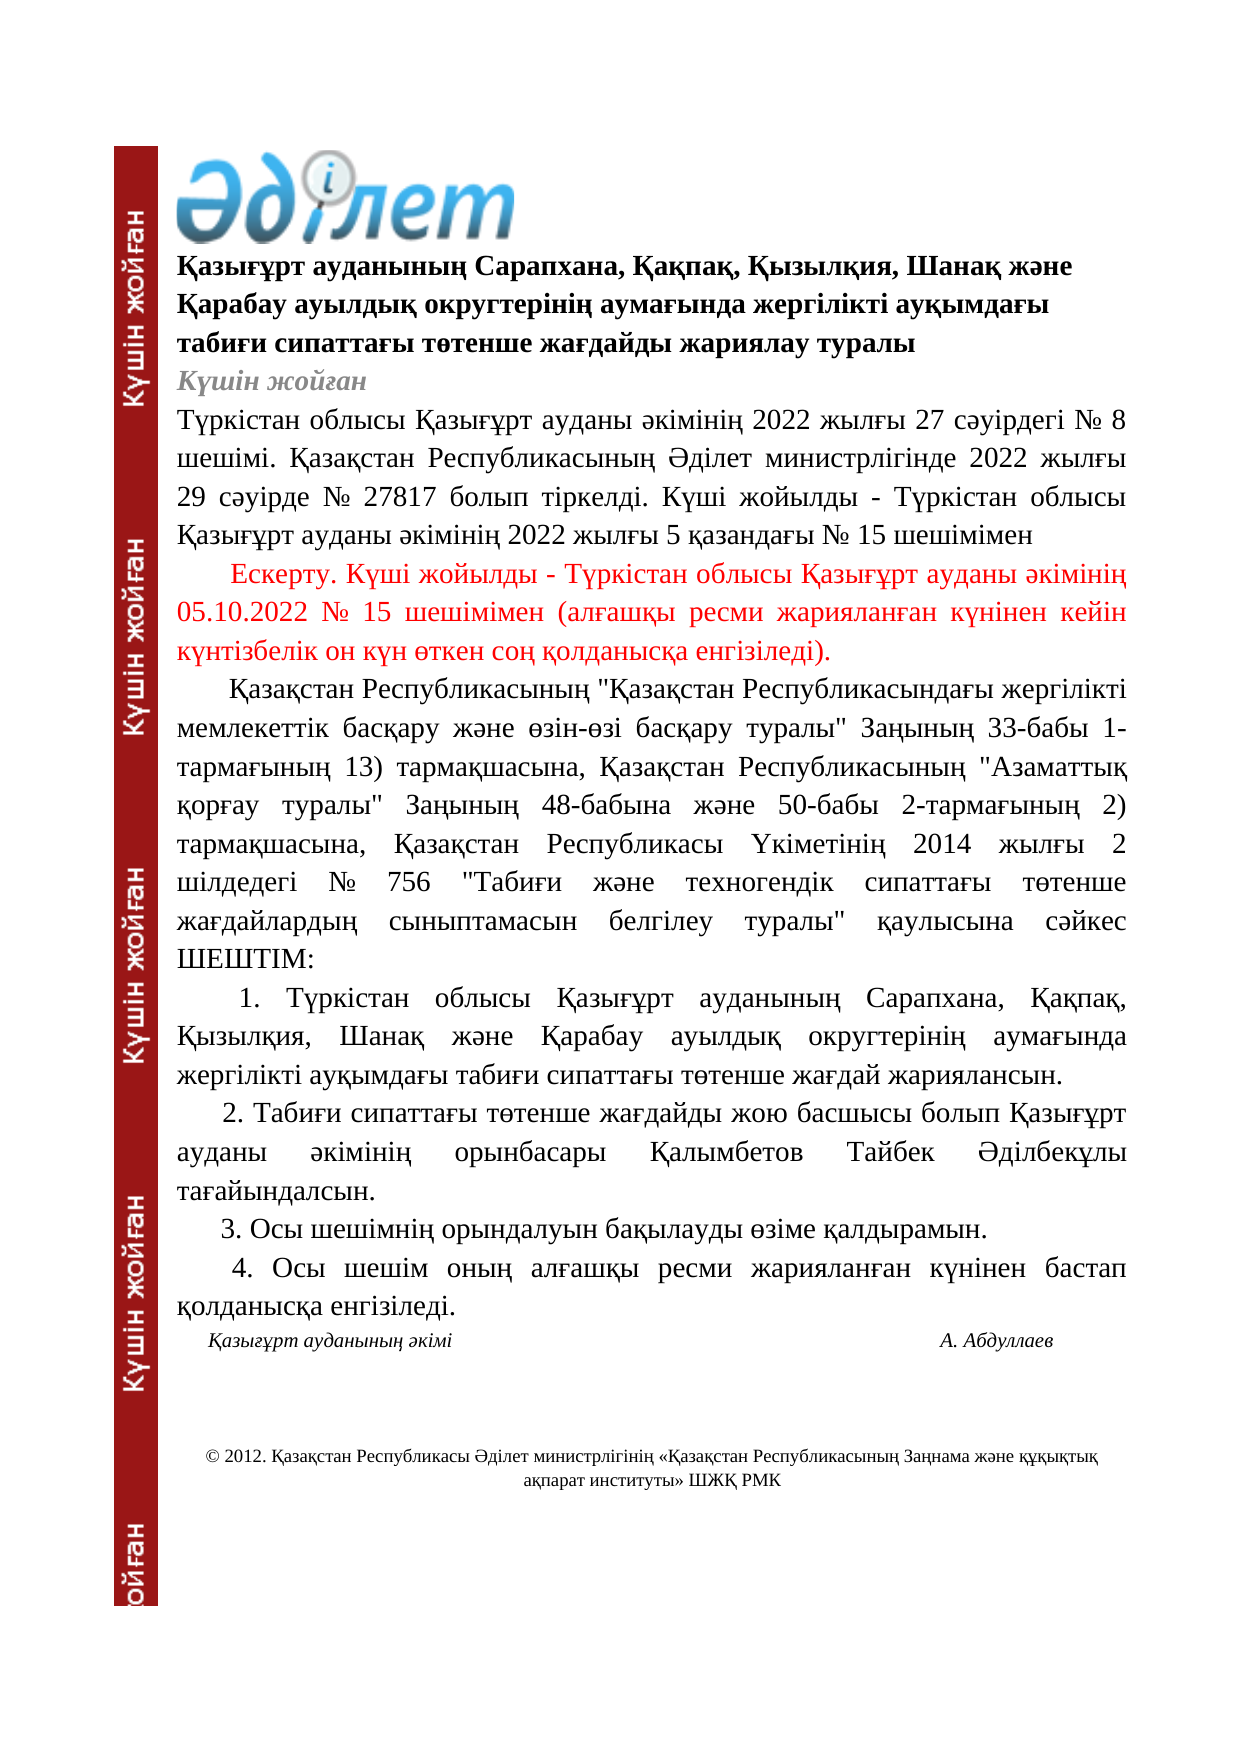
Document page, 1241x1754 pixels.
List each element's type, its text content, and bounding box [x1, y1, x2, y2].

table_header Қазығұрт ауданының әкімі [101, 1327, 939, 1358]
picture [176, 150, 515, 244]
text 2. Табиғи сипаттағы төтенше жағдайды жою басшысы болып Қазығұрт ауданы әкімінің орынбасары Қалымбетов Тайбек Әділбекұлы тағайындалсын. [112, 1096, 1128, 1206]
picture [114, 975, 158, 980]
text Күшін жойған [112, 363, 1128, 397]
text Ескерту. Күші жойылды - Түркістан облысы Қазығұрт ауданы әкімінің 05.10.2022 № 15 шешімімен (алғашқы ресми жарияланған күнінен кейін күнтізбелік он күн өткен соң қолданысқа енгізіледі). [112, 556, 1128, 667]
text © 2012. Қазақстан Республикасы Әділет министрлігінің «Қазақстан Республикасының Заңнама және құқықтық ақпарат институты» ШЖҚ РМК [112, 1444, 1128, 1491]
picture [114, 1491, 158, 1606]
picture [114, 1358, 158, 1444]
picture [114, 146, 158, 248]
text 1. Түркістан облысы Қазығұрт ауданының Сарапхана, Қақпақ, Қызылқия, Шанақ және Қарабау ауылдық округтерінің аумағында жергілікті ауқымдағы табиғи сипаттағы төтенше жағдай жариялансын. [112, 980, 1128, 1091]
picture [114, 358, 158, 363]
text 3. Осы шешімнің орындалуын бақылауды өзіме қалдырамын. [112, 1211, 1128, 1245]
picture [114, 1322, 158, 1327]
picture [114, 1245, 158, 1250]
text Қазақстан Республикасының "Қазақстан Республикасындағы жергілікті мемлекеттік басқару және өзін-өзі басқару туралы" Заңының 33-бабы 1-тармағының 13) тармақшасына, Қазақстан Республикасының "Азаматтық қорғау туралы" Заңының 48-бабына және 50-бабы 2-тармағының 2) тармақшасына, Қазақстан Республикасы Үкіметінің 2014 жылғы 2 шілдедегі № 756 "Табиғи және техногендік сипаттағы төтенше жағдайлардың сыныптамасын белгілеу туралы" қаулысына сәйкес ШЕШТІМ: [112, 672, 1128, 975]
text Түркістан облысы Қазығұрт ауданы әкімінің 2022 жылғы 27 сәуірдегі № 8 шешімі. Қазақстан Республикасының Әділет министрлігінде 2022 жылғы 29 сәуірде № 27817 болып тiркелдi. Күші жойылды - Түркістан облысы Қазығұрт ауданы әкімінің 2022 жылғы 5 қазандағы № 15 шешімімен [112, 402, 1128, 551]
text 4. Осы шешім оның алғашқы ресми жарияланған күнінен бастап қолданысқа енгізіледі. [112, 1250, 1128, 1322]
picture [114, 1091, 158, 1096]
text Қазығұрт ауданының Сарапхана, Қақпақ, Қызылқия, Шанақ және Қарабау ауылдық округтерінің аумағында жергілікті ауқымдағы табиғи сипаттағы төтенше жағдайды жариялау туралы [112, 248, 1128, 358]
picture [114, 397, 158, 402]
picture [114, 1206, 158, 1211]
picture [114, 667, 158, 672]
table_header А. Абдуллаев [939, 1327, 1240, 1358]
picture [114, 551, 158, 556]
